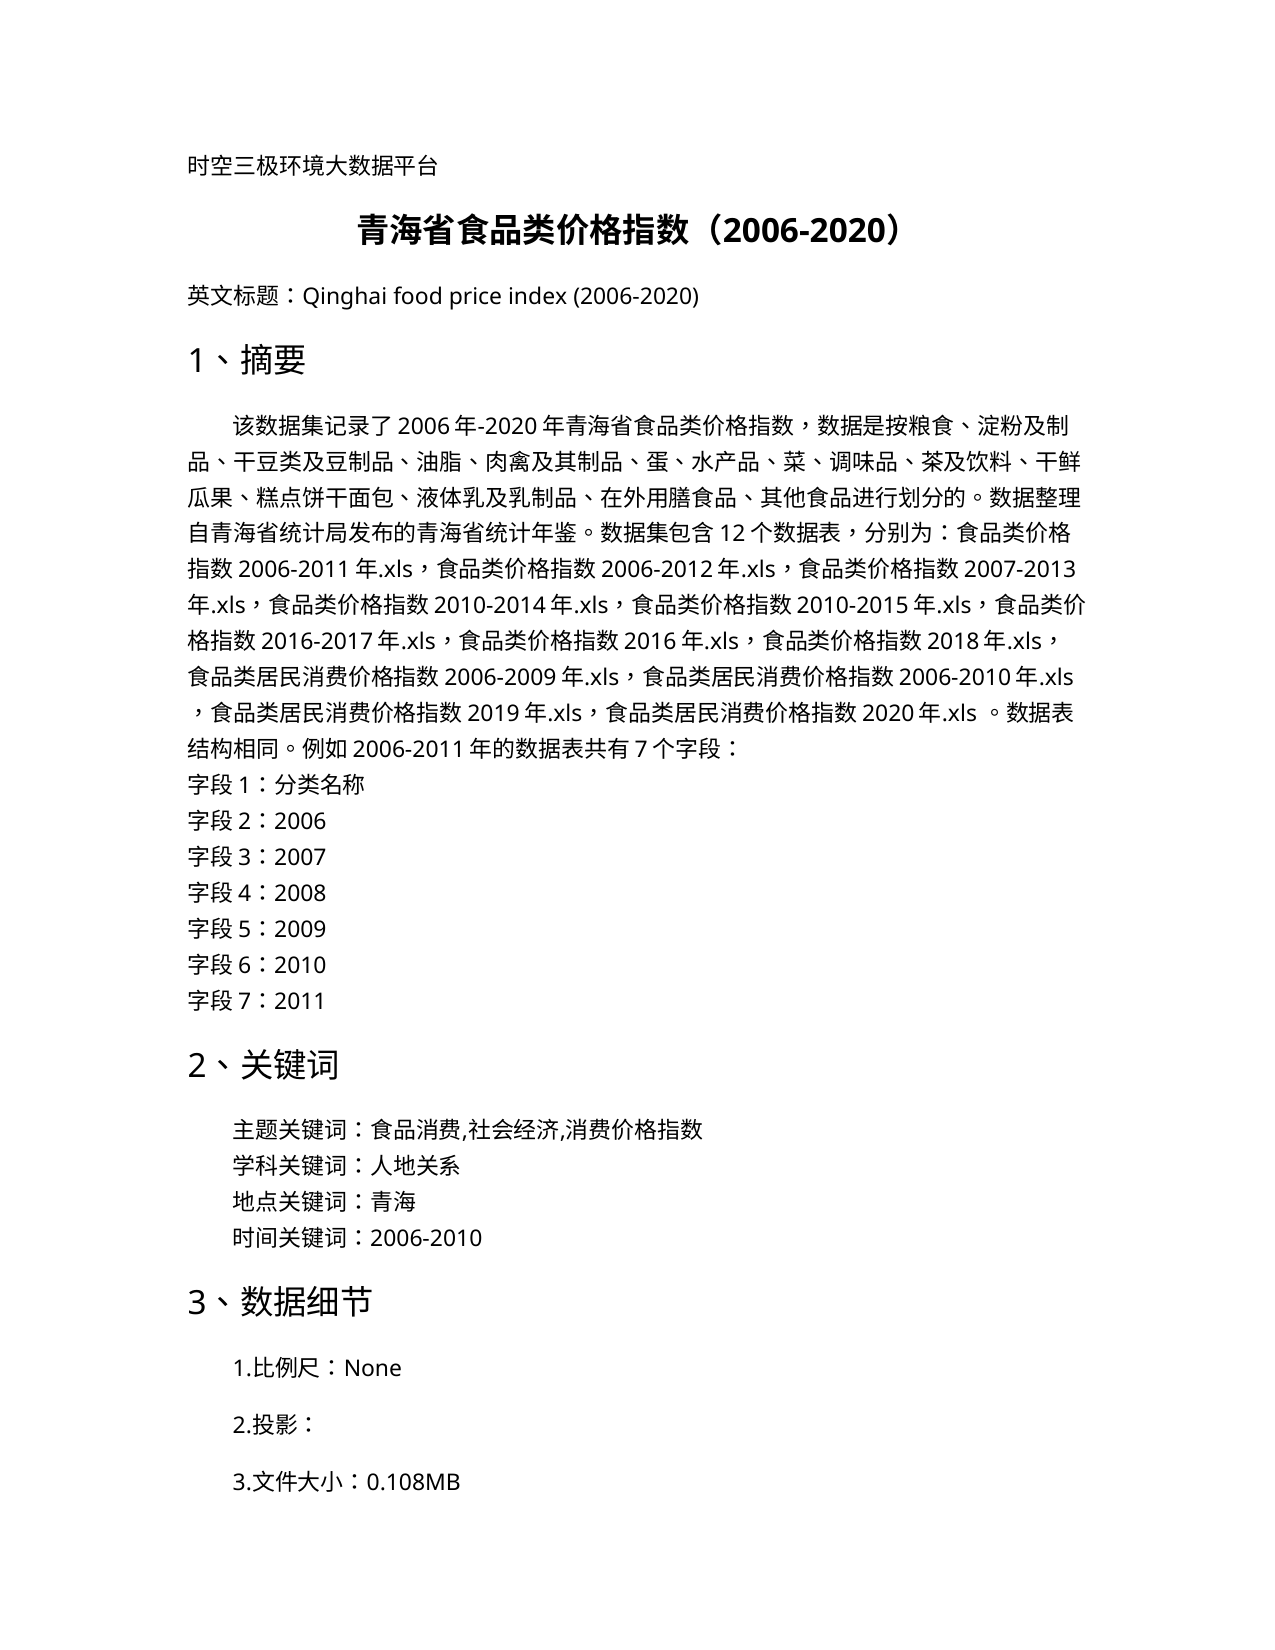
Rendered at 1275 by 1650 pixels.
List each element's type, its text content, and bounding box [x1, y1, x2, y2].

text 1.比例尺：None [232, 1352, 1087, 1383]
text 青海省食品类价格指数（2006-2020） [187, 207, 1087, 252]
text 该数据集记录了2006年-2020年青海省食品类价格指数，数据是按粮食、淀粉及制品、干豆类及豆制品、油脂、肉禽及其制品、蛋、水产品、菜、调味品、茶及饮料、干鲜瓜果、糕点饼干面包、液体乳及乳制品、在外用膳食品、其他食品进行划分的。数据整理自青海省统计局发布的青海省统计年鉴。数据集包含12个数据表，分别为：食品类价格指数2006-2011年.xls，食品类价格指数2006-2012年.xls，食品类价格指数2007-2013年.xls，食品类价格指数2010-2014年.xls，食品类价格指数2010-2015年.xls，食品类价格指数2016-2017年.xls，食品类价格指数2016年.xls，食品类价格指数2018年.xls，食品类居民消费价格指数2006-2009年.xls，食品类居民消费价格指数2006-2010年.xls ，食品类居民消费价格指数2019年.xls，食品类居民消费价格指数2020年.xls 。数据表结构相同。例如2006-2011年的数据表共有7个字段： 字段1：分类名称 字段2：2006 字段3：2007 字段4：2008 字段5：2009 字段6：2010 字段7：2011 [187, 409, 1087, 1016]
text 2、关键词 [187, 1041, 1087, 1087]
text 1、摘要 [187, 337, 1087, 382]
text 时空三极环境大数据平台 [187, 150, 1087, 181]
text 3、数据细节 [187, 1279, 1087, 1324]
text 3.文件大小：0.108MB [232, 1466, 1087, 1497]
text 主题关键词：食品消费,社会经济,消费价格指数 学科关键词：人地关系 地点关键词：青海 时间关键词：2006-2010 [232, 1114, 1087, 1253]
text 2.投影： [232, 1409, 1087, 1440]
text 英文标题：Qinghai food price index (2006-2020) [187, 280, 1087, 311]
